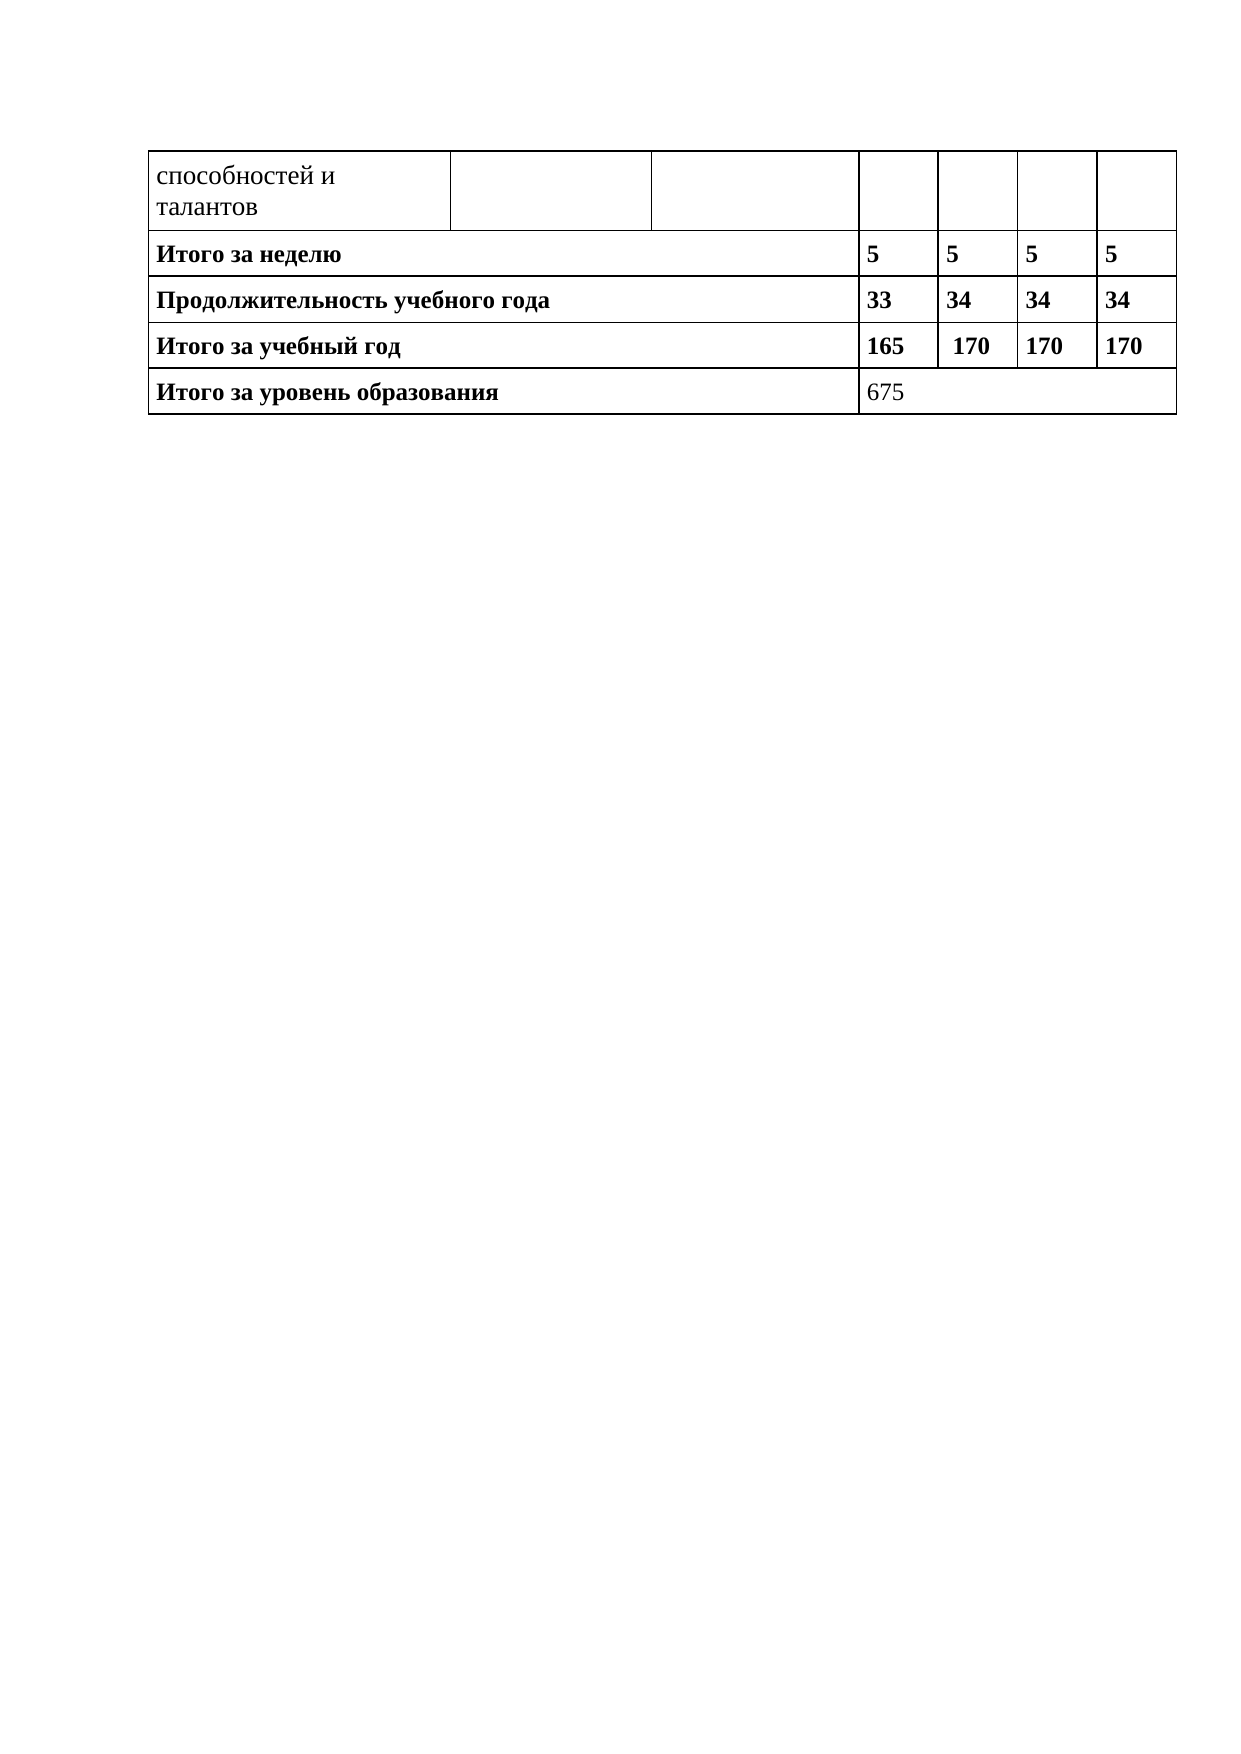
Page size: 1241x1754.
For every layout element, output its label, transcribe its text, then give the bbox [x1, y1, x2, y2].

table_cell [149, 152, 450, 229]
table_cell 1 [1018, 152, 1096, 229]
table_cell 34 [1018, 277, 1096, 321]
table_cell 5 [1098, 231, 1176, 275]
table_cell Итого за уровень образования [149, 369, 858, 413]
table_cell 675 [860, 369, 1176, 413]
table_cell 165 [860, 323, 937, 367]
table_cell 170 [939, 323, 1017, 367]
table_cell Продолжительность учебного года [149, 277, 858, 321]
table_cell 5 [860, 231, 937, 275]
table_cell 1 [939, 152, 1017, 229]
table_cell 5 [939, 231, 1017, 275]
table_cell 170 [1018, 323, 1096, 367]
table_cell 33 [860, 277, 937, 321]
table_cell Итого за учебный год [149, 323, 858, 367]
table_cell 170 [1098, 323, 1176, 367]
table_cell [451, 152, 651, 229]
table_cell [652, 152, 858, 229]
table_cell 34 [939, 277, 1017, 321]
table_cell 1 [1098, 152, 1176, 229]
table_cell Итого за неделю [149, 231, 858, 275]
table_cell 34 [1098, 277, 1176, 321]
table_cell 1 [860, 152, 937, 229]
table_cell 5 [1018, 231, 1096, 275]
